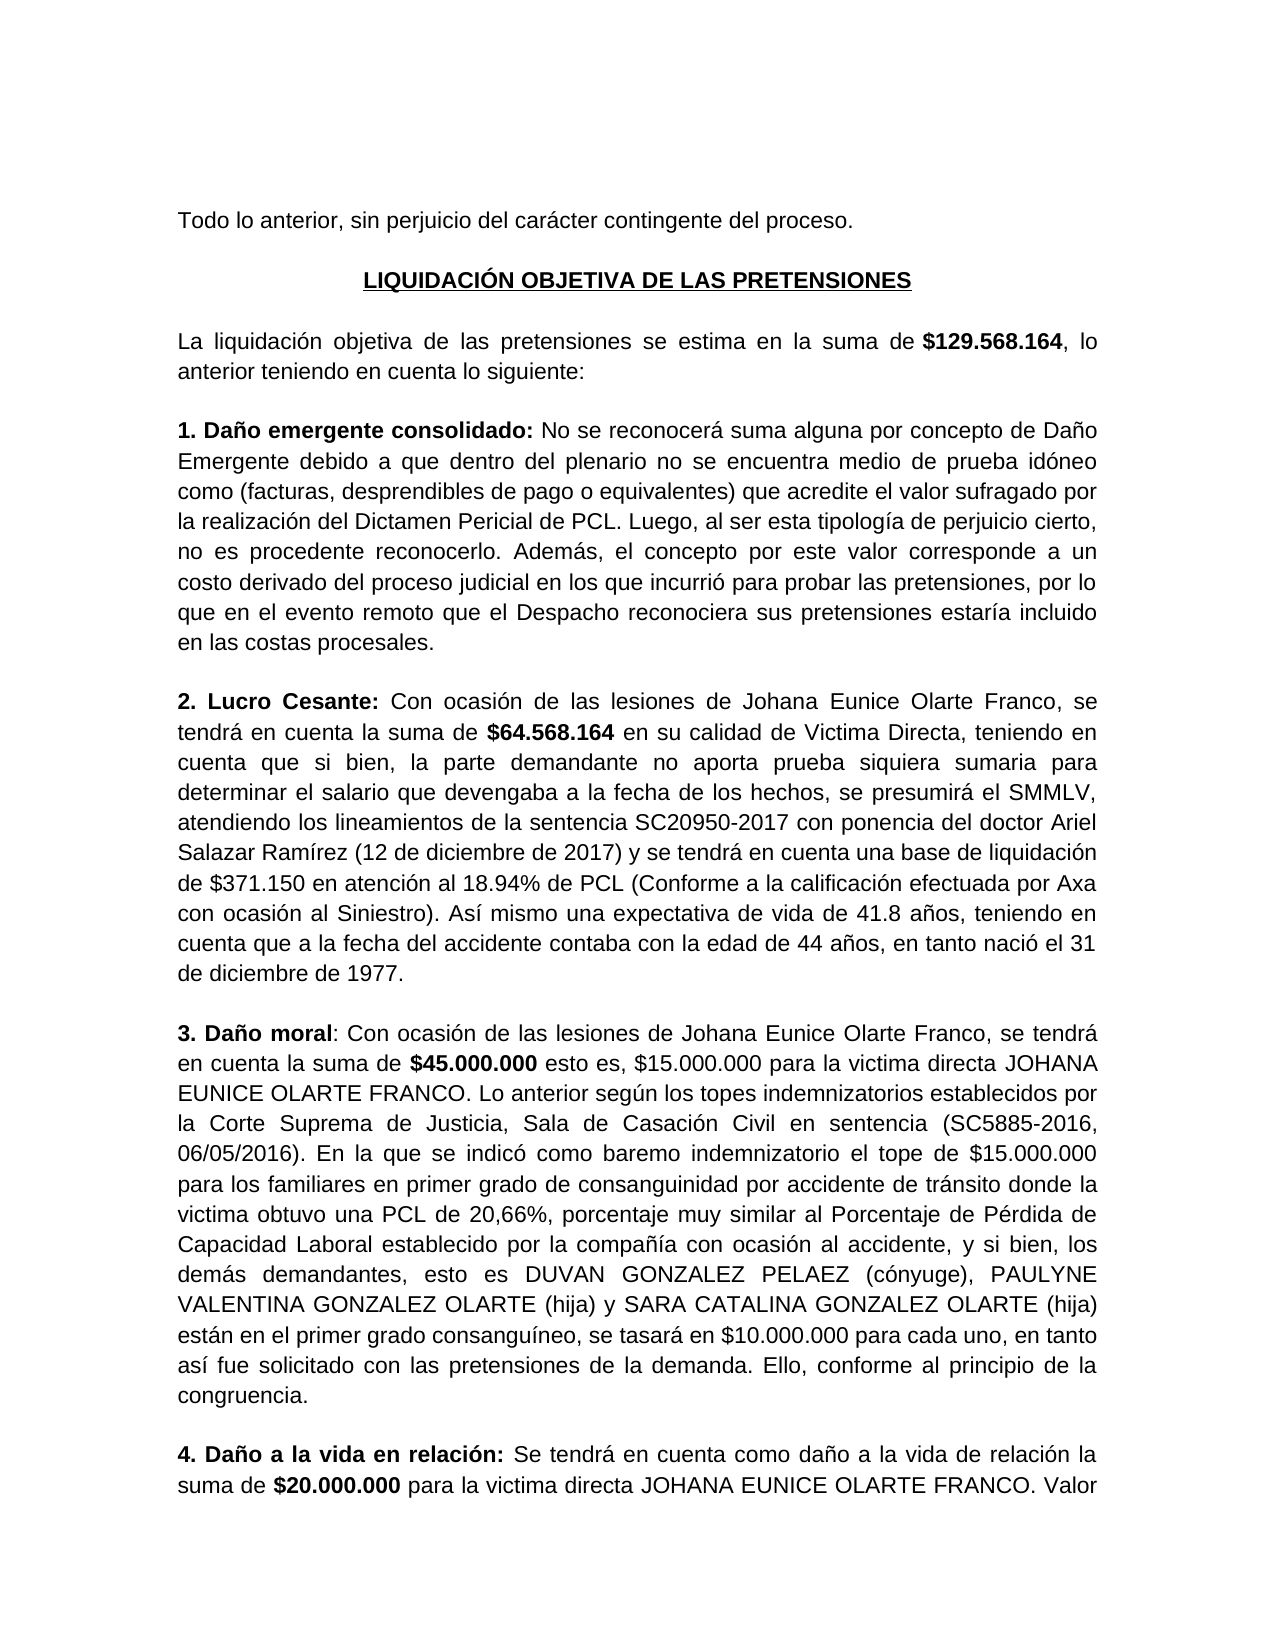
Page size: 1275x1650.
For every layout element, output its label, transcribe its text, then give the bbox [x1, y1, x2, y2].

text Todo lo anterior, sin perjuicio del carácter contingente del proceso. [177, 207, 1098, 233]
text 1. Daño emergente consolidado: No se reconocerá suma alguna por concepto de Daño Emergente debido a que dentro del plenario no se encuentra medio de prueba idóneo como (facturas, desprendibles de pago o equivalentes) que acredite el valor sufragado por la realización del Dictamen Pericial de PCL. Luego, al ser esta tipología de perjuicio cierto, no es procedente reconocerlo. Además, el concepto por este valor corresponde a un costo derivado del proceso judicial en los que incurrió para probar las pretensiones, por lo que en el evento remoto que el Despacho reconociera sus pretensiones estaría incluido en las costas procesales. [177, 417, 1098, 655]
text 3. Daño moral: Con ocasión de las lesiones de Johana Eunice Olarte Franco, se tendrá en cuenta la suma de $45.000.000 esto es, $15.000.000 para la victima directa JOHANA EUNICE OLARTE FRANCO. Lo anterior según los topes indemnizatorios establecidos por la Corte Suprema de Justicia, Sala de Casación Civil en sentencia (SC5885-2016, 06/05/2016). En la que se indicó como baremo indemnizatorio el tope de $15.000.000 para los familiares en primer grado de consanguinidad por accidente de tránsito donde la victima obtuvo una PCL de 20,66%, porcentaje muy similar al Porcentaje de Pérdida de Capacidad Laboral establecido por la compañía con ocasión al accidente, y si bien, los demás demandantes, esto es DUVAN GONZALEZ PELAEZ (cónyuge), PAULYNE VALENTINA GONZALEZ OLARTE (hija) y SARA CATALINA GONZALEZ OLARTE (hija) están en el primer grado consanguíneo, se tasará en $10.000.000 para cada uno, en tanto así fue solicitado con las pretensiones de la demanda. Ello, conforme al principio de la congruencia. [177, 1019, 1098, 1408]
text La liquidación objetiva de las pretensiones se estima en la suma de $129.568.164, lo anterior teniendo en cuenta lo siguiente: [177, 328, 1098, 384]
text LIQUIDACIÓN OBJETIVA DE LAS PRETENSIONES [177, 267, 1098, 294]
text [177, 1441, 1098, 1498]
text 2. Lucro Cesante: Con ocasión de las lesiones de Johana Eunice Olarte Franco, se tendrá en cuenta la suma de $64.568.164 en su calidad de Victima Directa, teniendo en cuenta que si bien, la parte demandante no aporta prueba siquiera sumaria para determinar el salario que devengaba a la fecha de los hechos, se presumirá el SMMLV, atendiendo los lineamientos de la sentencia SC20950-2017 con ponencia del doctor Ariel Salazar Ramírez (12 de diciembre de 2017) y se tendrá en cuenta una base de liquidación de $371.150 en atención al 18.94% de PCL (Conforme a la calificación efectuada por Axa con ocasión al Siniestro). Así mismo una expectativa de vida de 41.8 años, teniendo en cuenta que a la fecha del accidente contaba con la edad de 44 años, en tanto nació el 31 de diciembre de 1977. [177, 688, 1098, 986]
